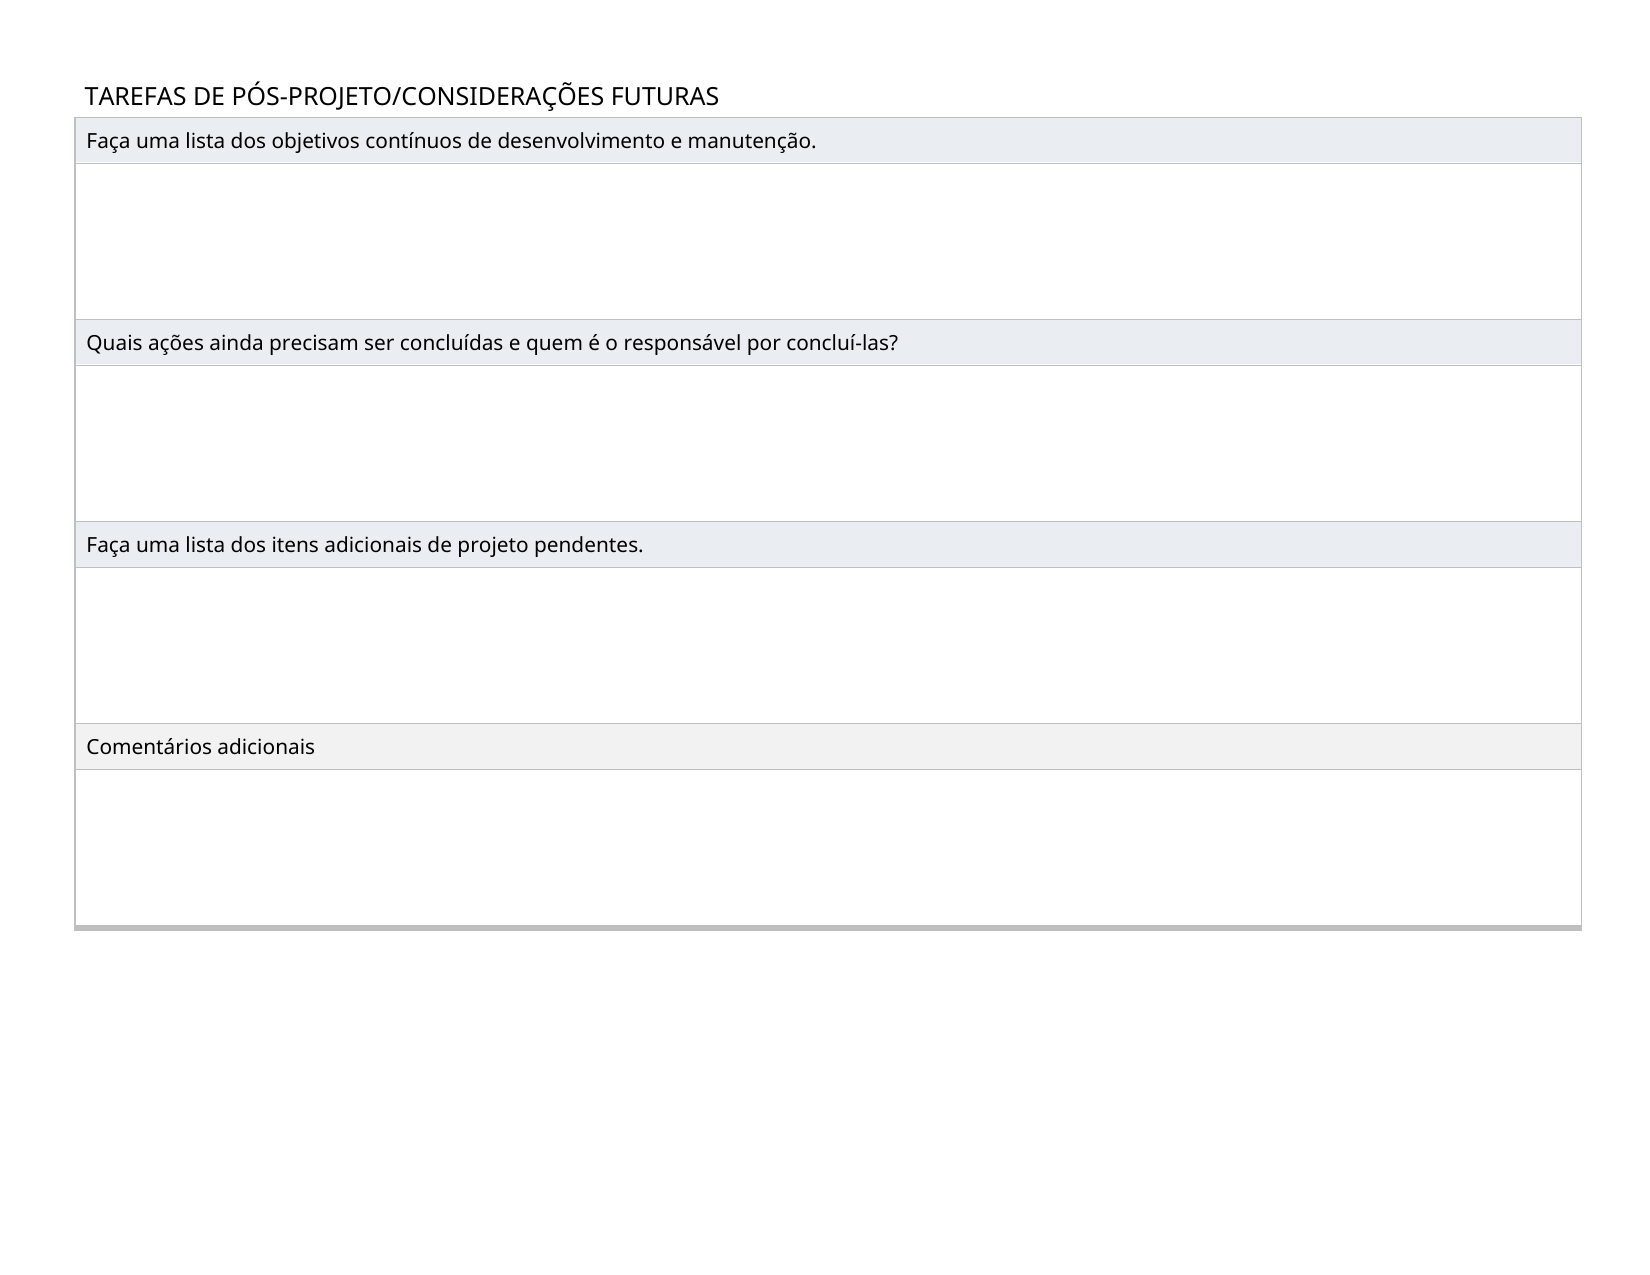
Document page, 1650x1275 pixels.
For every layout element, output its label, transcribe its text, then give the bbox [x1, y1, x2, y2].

table_cell Faça uma lista dos itens adicionais de projeto pendentes. [76, 522, 1581, 567]
table_cell [76, 366, 1581, 521]
table_cell [76, 568, 1581, 723]
table_header TAREFAS DE PÓS-PROJETO/CONSIDERAÇÕES FUTURAS [75, 75, 1581, 117]
table_cell Faça uma lista dos objetivos contínuos de desenvolvimento e manutenção. [76, 118, 1581, 162]
table_cell [76, 770, 1581, 925]
table_cell [76, 164, 1581, 319]
table_cell Quais ações ainda precisam ser concluídas e quem é o responsável por concluí-las? [76, 320, 1581, 364]
table_cell Comentários adicionais [76, 724, 1581, 769]
